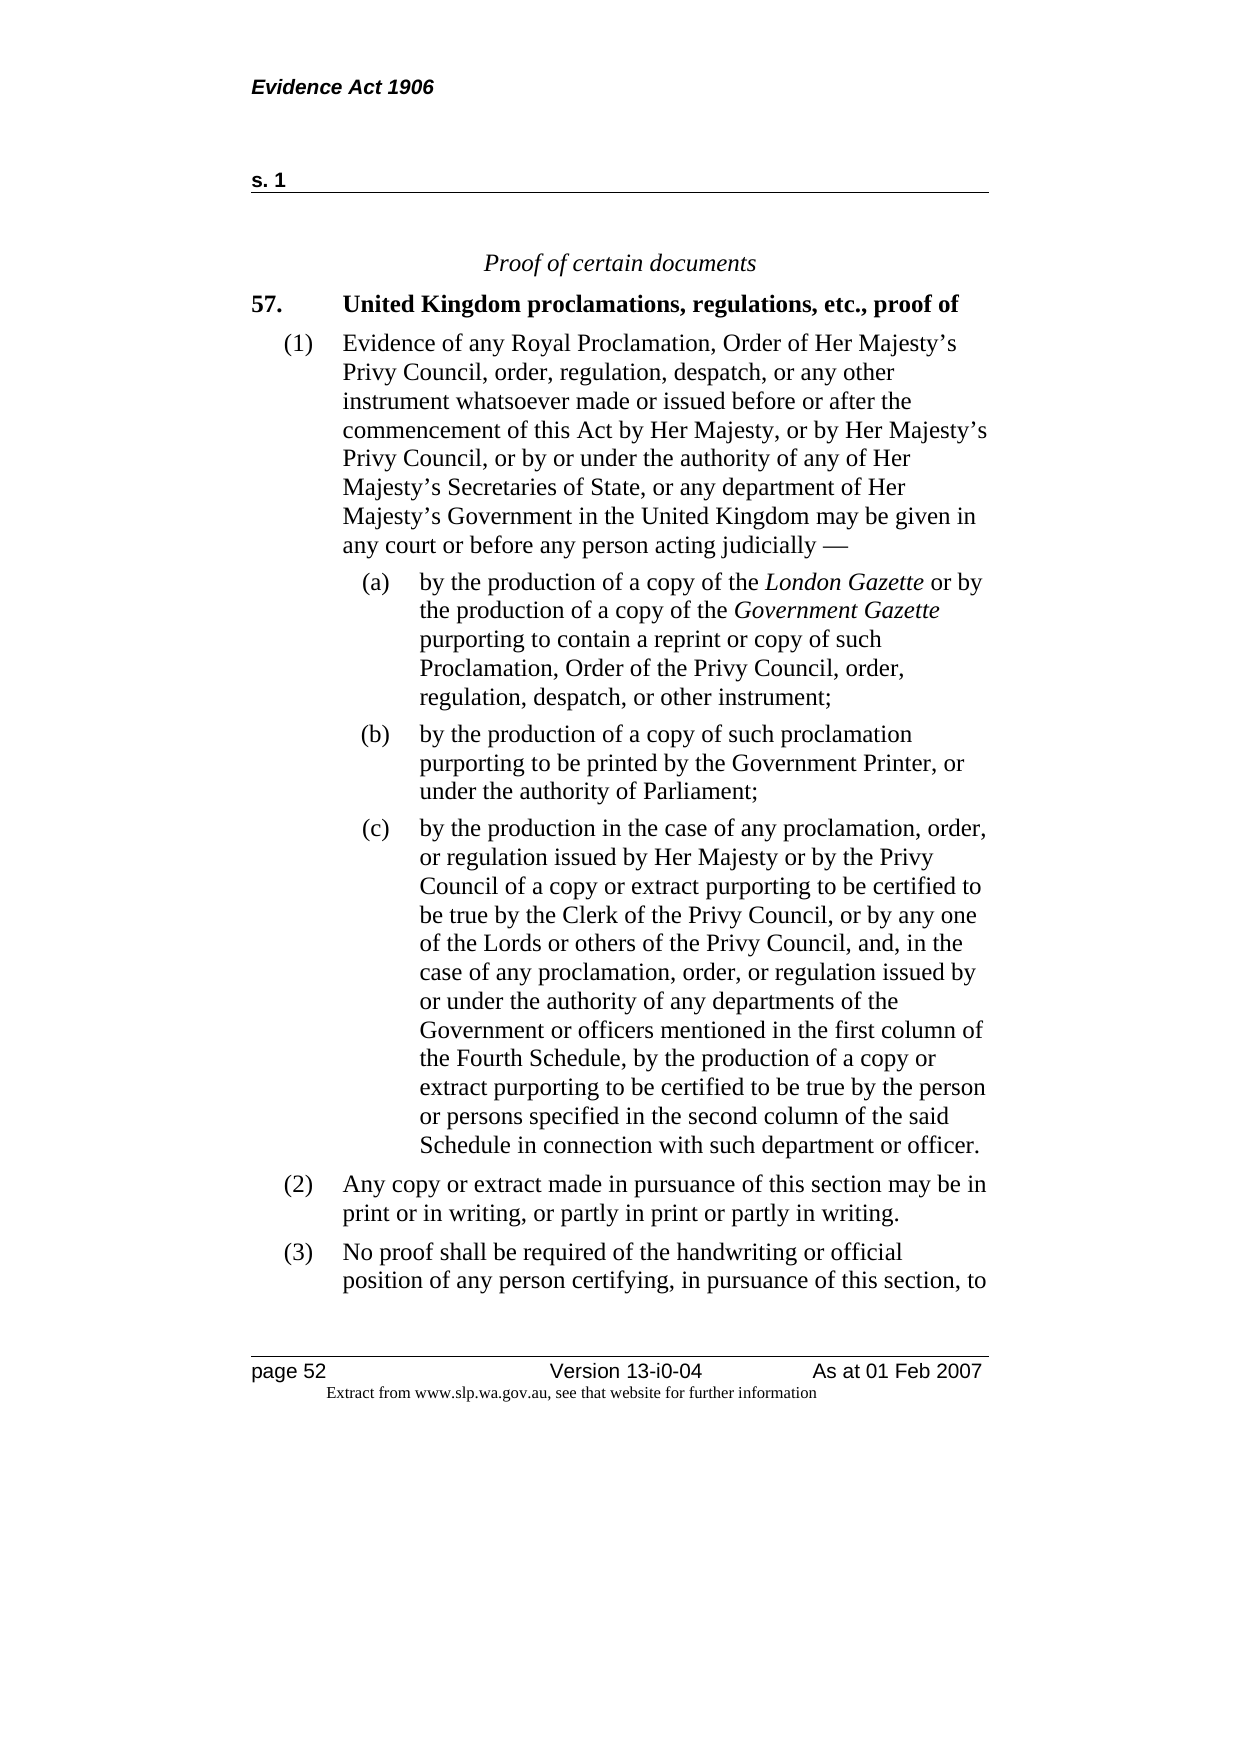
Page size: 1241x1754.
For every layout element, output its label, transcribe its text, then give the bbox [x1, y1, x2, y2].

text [251, 1237, 989, 1294]
text (b) by the production of a copy of such proclamation purporting to be printed by the Government Printer, or under the authority of Parliament; [251, 719, 989, 805]
text (a) by the production of a copy of the London Gazette or by the production of a copy of the Government Gazette purporting to contain a reprint or copy of such Proclamation, Order of the Privy Council, order, regulation, despatch, or other instrument; [251, 567, 989, 711]
subtitle Proof of certain documents [251, 248, 989, 277]
text (c) by the production in the case of any proclamation, order, or regulation issued by Her Majesty or by the Privy Council of a copy or extract purporting to be certified to be true by the Clerk of the Privy Council, or by any one of the Lords or others of the Privy Council, and, in the case of any proclamation, order, or regulation issued by or under the authority of any departments of the Government or officers mentioned in the first column of the Fourth Schedule, by the production of a copy or extract purporting to be certified to be true by the person or persons specified in the second column of the said Schedule in connection with such department or officer. [251, 813, 989, 1158]
subtitle 57. United Kingdom proclamations, regulations, etc., proof of [251, 289, 989, 318]
text (2) Any copy or extract made in pursuance of this section may be in print or in writing, or partly in print or partly in writing. [251, 1169, 989, 1226]
text (1) Evidence of any Royal Proclamation, Order of Her Majesty’s Privy Council, order, regulation, despatch, or any other instrument whatsoever made or issued before or after the commencement of this Act by Her Majesty, or by Her Majesty’s Privy Council, or by or under the authority of any of Her Majesty’s Secretaries of State, or any department of Her Majesty’s Government in the United Kingdom may be given in any court or before any person acting judicially — [251, 328, 989, 558]
